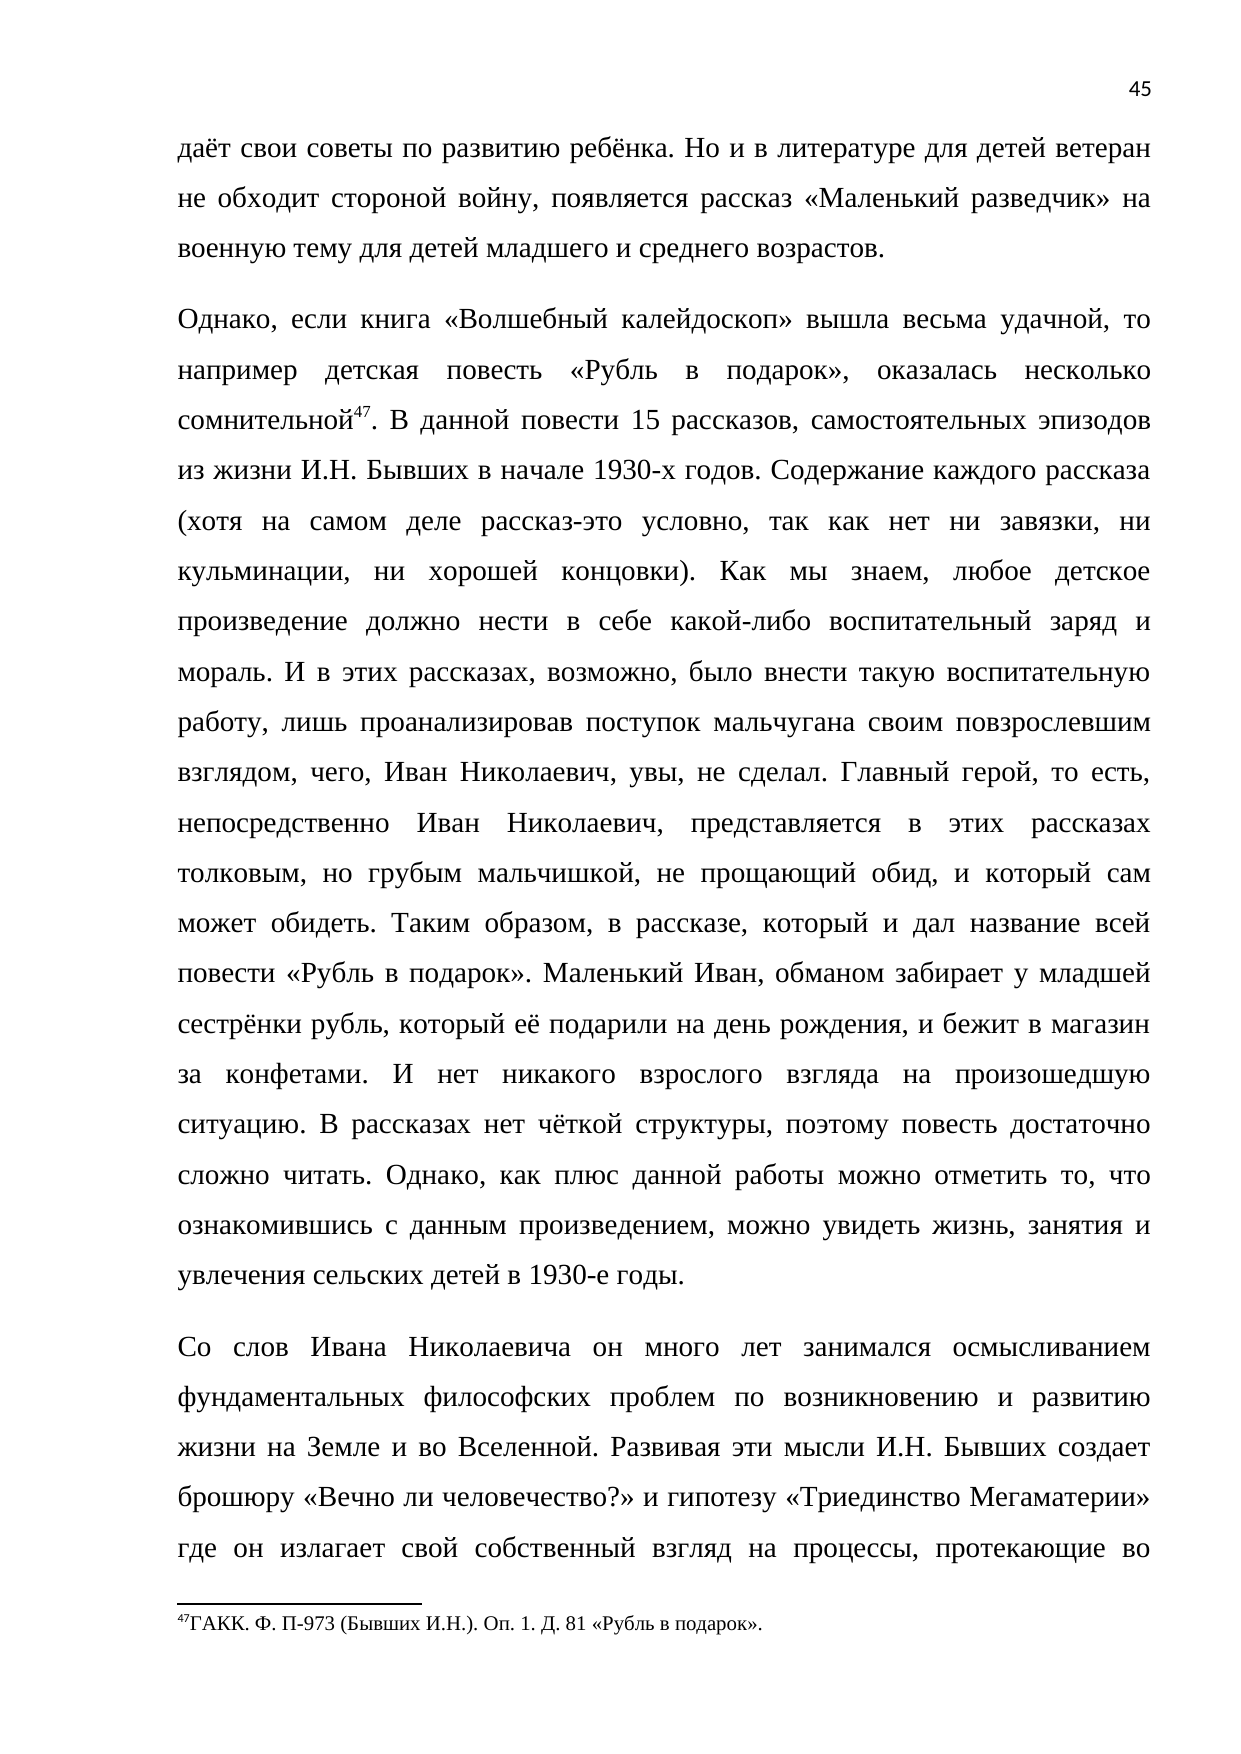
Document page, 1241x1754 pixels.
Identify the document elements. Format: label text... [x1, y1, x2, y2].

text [177, 130, 1152, 264]
text Однако, если книга «Волшебный калейдоскоп» вышла весьма удачной, то например детская повесть «Рубль в подарок», оказалась несколько сомнительной. В данной повести 15 рассказов, самостоятельных эпизодов из жизни И.Н. Бывших в начале 1930-х годов. Содержание каждого рассказа (хотя на самом деле рассказ-это условно, так как нет ни завязки, ни кульминации, ни хорошей концовки). Как мы знаем, любое детское произведение должно нести в себе какой-либо воспитательный заряд и мораль. И в этих рассказах, возможно, было внести такую воспитательную работу, лишь проанализировав поступок мальчугана своим повзрослевшим взглядом, чего, Иван Николаевич, увы, не сделал. Главный герой, то есть, непосредственно Иван Николаевич, представляется в этих рассказах толковым, но грубым мальчишкой, не прощающий обид, и который сам может обидеть. Таким образом, в рассказе, который и дал название всей повести «Рубль в подарок». Маленький Иван, обманом забирает у младшей сестрёнки рубль, который её подарили на день рождения, и бежит в магазин за конфетами. И нет никакого взрослого взгляда на произошедшую ситуацию. В рассказах нет чёткой структуры, поэтому повесть достаточно сложно читать. Однако, как плюс данной работы можно отметить то, что ознакомившись с данным произведением, можно увидеть жизнь, занятия и увлечения сельских детей в 1930-е годы. [177, 302, 1152, 1291]
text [177, 1329, 1152, 1563]
